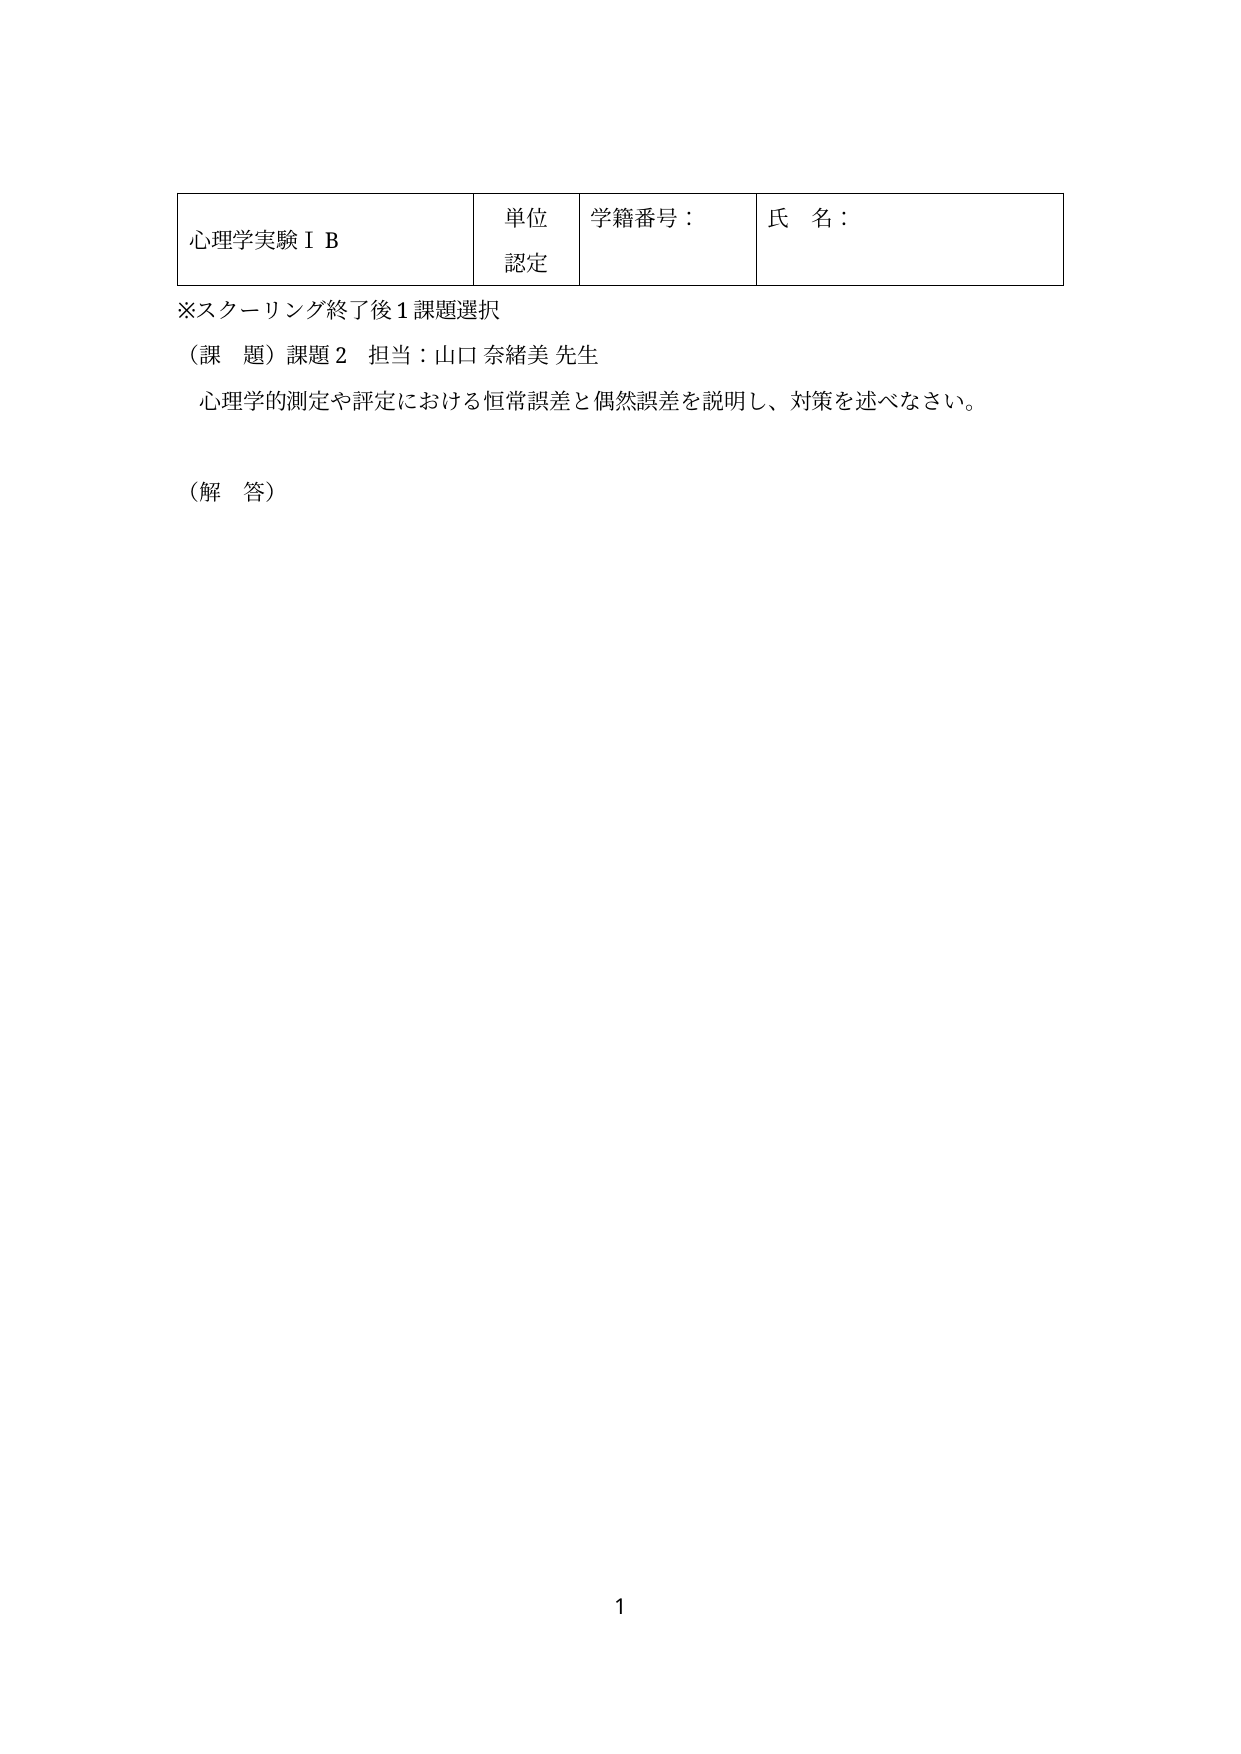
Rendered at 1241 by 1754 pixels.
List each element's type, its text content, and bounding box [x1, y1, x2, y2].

text （解 答） [177, 468, 1063, 514]
table_header 心理学実験ⅠB [178, 194, 473, 285]
table_header 単位 認定 [474, 194, 579, 285]
text 心理学的測定や評定における恒常誤差と偶然誤差を説明し、対策を述べなさい。 [177, 377, 1063, 423]
text （課 題）課題2 担当：山口 奈緒美 先生 [177, 332, 1063, 377]
table_header 学籍番号： [580, 194, 756, 285]
text ※スクーリング終了後1課題選択 [177, 286, 1063, 332]
table_header 氏 名： [757, 194, 1063, 285]
